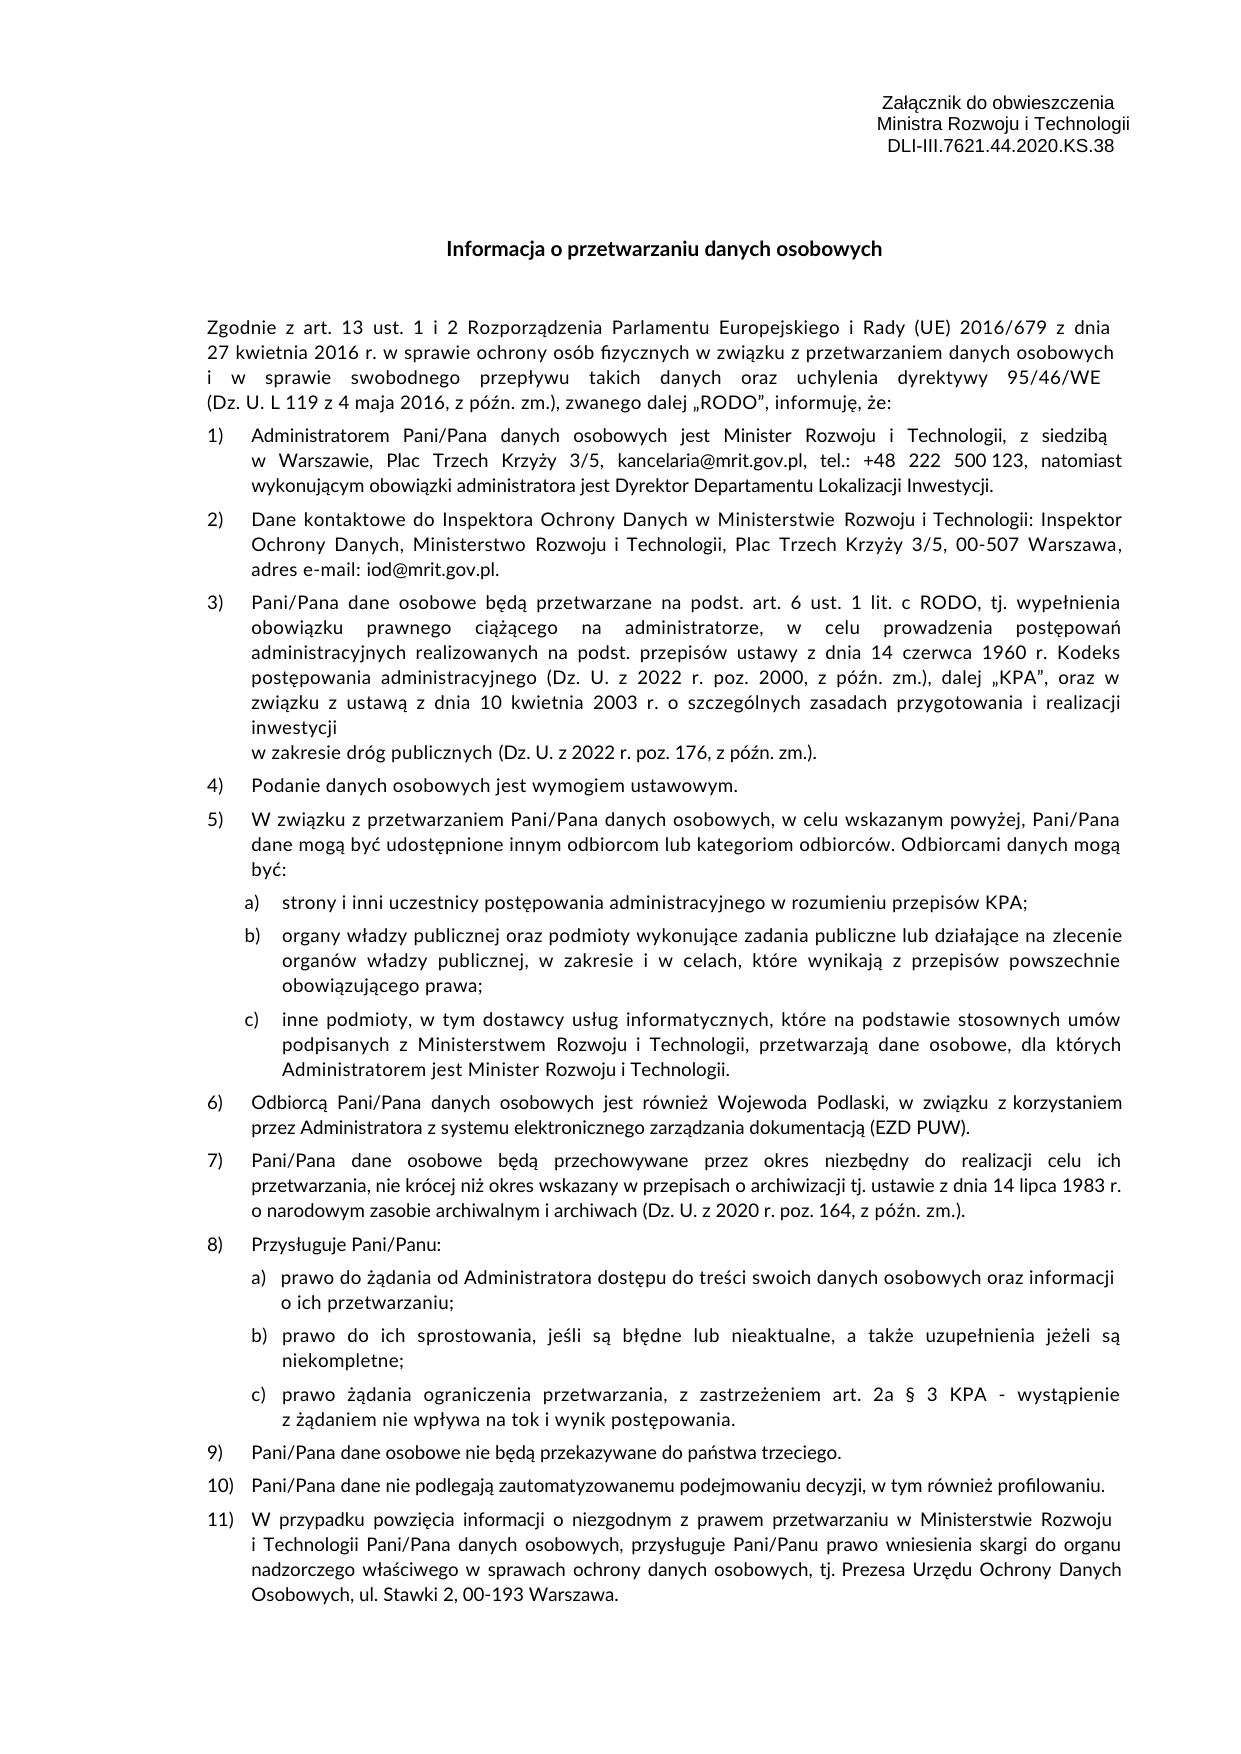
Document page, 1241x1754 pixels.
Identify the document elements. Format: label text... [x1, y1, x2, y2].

list W związku z przetwarzaniem Pani/Pana danych osobowych, w celu wskazanym powyżej, Pani/Pana dane mogą być udostępnione innym odbiorcom lub kategoriom odbiorców. Odbiorcami danych mogą być: [207, 806, 1122, 881]
list Dane kontaktowe do Inspektora Ochrony Danych w Ministerstwie Rozwoju i Technologii: Inspektor Ochrony Danych, Ministerstwo Rozwoju i Technologii, Plac Trzech Krzyży 3/5, 00-507 Warszawa, adres e-mail: iod@mrit.gov.pl. [207, 506, 1122, 581]
list W przypadku powzięcia informacji o niezgodnym z prawem przetwarzaniu w Ministerstwie Rozwoju i Technologii Pani/Pana danych osobowych, przysługuje Pani/Panu prawo wniesienia skargi do organu nadzorczego właściwego w sprawach ochrony danych osobowych, tj. Prezesa Urzędu Ochrony Danych Osobowych, ul. Stawki 2, 00-193 Warszawa. [207, 1506, 1122, 1606]
list prawo do żądania od Administratora dostępu do treści swoich danych osobowych oraz informacji o ich przetwarzaniu; [251, 1264, 1122, 1314]
list prawo żądania ograniczenia przetwarzania, z zastrzeżeniem art. 2a § 3 KPA - wystąpienie z żądaniem nie wpływa na tok i wynik postępowania. [251, 1381, 1122, 1431]
text Informacja o przetwarzaniu danych osobowych [207, 236, 1122, 289]
text Zgodnie z art. 13 ust. 1 i 2 Rozporządzenia Parlamentu Europejskiego i Rady (UE) 2016/679 z dnia 27 kwietnia 2016 r. w sprawie ochrony osób fizycznych w związku z przetwarzaniem danych osobowych i w sprawie swobodnego przepływu takich danych oraz uchylenia dyrektywy 95/46/WE (Dz. U. L 119 z 4 maja 2016, z późn. zm.), zwanego dalej „RODO”, informuję, że: [207, 314, 1122, 414]
list Przysługuje Pani/Panu: [207, 1231, 1122, 1256]
list Podanie danych osobowych jest wymogiem ustawowym. [207, 773, 1122, 798]
list Pani/Pana dane nie podlegają zautomatyzowanemu podejmowaniu decyzji, w tym również profilowaniu. [207, 1473, 1122, 1498]
list organy władzy publicznej oraz podmioty wykonujące zadania publiczne lub działające na zlecenie organów władzy publicznej, w zakresie i w celach, które wynikają z przepisów powszechnie obowiązującego prawa; [244, 923, 1122, 998]
list Pani/Pana dane osobowe będą przetwarzane na podst. art. 6 ust. 1 lit. c RODO, tj. wypełnienia obowiązku prawnego ciążącego na administratorze, w celu prowadzenia postępowań administracyjnych realizowanych na podst. przepisów ustawy z dnia 14 czerwca 1960 r. Kodeks postępowania administracyjnego (Dz. U. z 2022 r. poz. 2000, z późn. zm.), dalej „KPA”, oraz w związku z ustawą z dnia 10 kwietnia 2003 r. o szczególnych zasadach przygotowania i realizacji inwestycji w zakresie dróg publicznych (Dz. U. z 2022 r. poz. 176, z późn. zm.). [207, 589, 1122, 764]
list prawo do ich sprostowania, jeśli są błędne lub nieaktualne, a także uzupełnienia jeżeli są niekompletne; [251, 1323, 1122, 1373]
list Odbiorcą Pani/Pana danych osobowych jest również Wojewoda Podlaski, w związku z korzystaniem przez Administratora z systemu elektronicznego zarządzania dokumentacją (EZD PUW). [207, 1089, 1122, 1139]
list inne podmioty, w tym dostawcy usług informatycznych, które na podstawie stosownych umów podpisanych z Ministerstwem Rozwoju i Technologii, przetwarzają dane osobowe, dla których Administratorem jest Minister Rozwoju i Technologii. [244, 1006, 1122, 1081]
list Pani/Pana dane osobowe nie będą przekazywane do państwa trzeciego. [207, 1439, 1122, 1464]
list Pani/Pana dane osobowe będą przechowywane przez okres niezbędny do realizacji celu ich przetwarzania, nie krócej niż okres wskazany w przepisach o archiwizacji tj. ustawie z dnia 14 lipca 1983 r. o narodowym zasobie archiwalnym i archiwach (Dz. U. z 2020 r. poz. 164, z późn. zm.). [207, 1148, 1122, 1223]
list Administratorem Pani/Pana danych osobowych jest Minister Rozwoju i Technologii, z siedzibą w Warszawie, Plac Trzech Krzyży 3/5, kancelaria@mrit.gov.pl, tel.: +48 222 500 123, natomiast wykonującym obowiązki administratora jest Dyrektor Departamentu Lokalizacji Inwestycji. [207, 423, 1122, 498]
list strony i inni uczestnicy postępowania administracyjnego w rozumieniu przepisów KPA; [244, 889, 1122, 914]
